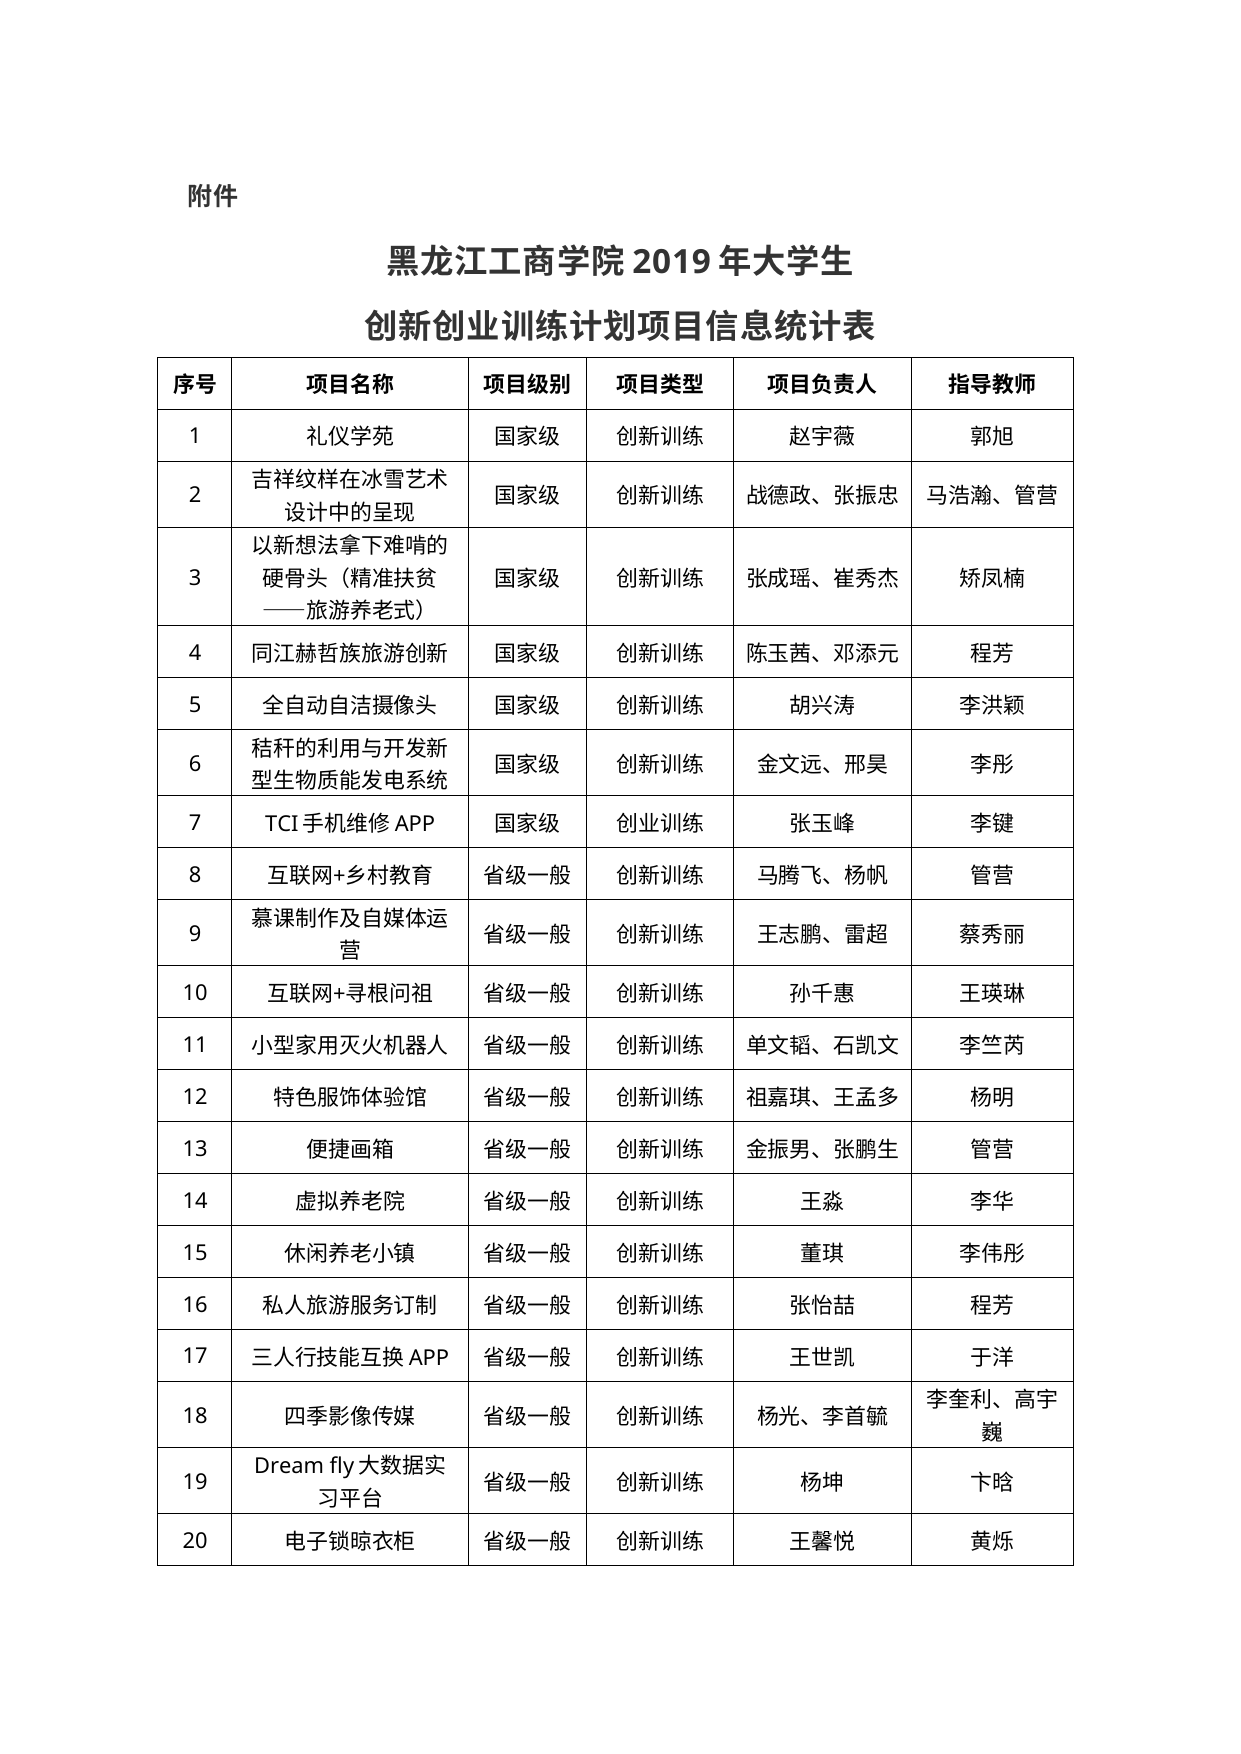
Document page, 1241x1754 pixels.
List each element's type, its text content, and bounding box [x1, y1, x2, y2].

table_cell 创新训练 [587, 528, 733, 625]
table_cell 创新训练 [587, 1448, 733, 1513]
table_cell 20 [158, 1514, 231, 1565]
table_cell Dream fly大数据实习平台 [232, 1448, 468, 1513]
table_cell 创新训练 [587, 1226, 733, 1277]
table_cell 董琪 [734, 1226, 911, 1277]
table_cell 三人行技能互换APP [232, 1330, 468, 1381]
table_cell 国家级 [469, 410, 586, 461]
table_cell 便捷画箱 [232, 1122, 468, 1173]
table_header 项目负责人 [734, 358, 911, 408]
table_cell 虚拟养老院 [232, 1174, 468, 1225]
table_cell 管营 [912, 1122, 1073, 1173]
table_cell 于洋 [912, 1330, 1073, 1381]
table_cell 2 [158, 462, 231, 527]
table_cell 四季影像传媒 [232, 1382, 468, 1447]
table_cell 创新训练 [587, 1330, 733, 1381]
table_cell 王馨悦 [734, 1514, 911, 1565]
table_cell 同江赫哲族旅游创新 [232, 626, 468, 677]
table_cell 14 [158, 1174, 231, 1225]
table_cell 以新想法拿下难啃的硬骨头（精准扶贫——旅游养老式） [232, 528, 468, 625]
table_cell 创新训练 [587, 966, 733, 1017]
table_cell 省级一般 [469, 966, 586, 1017]
table_cell 创新训练 [587, 730, 733, 795]
table_cell TCI手机维修APP [232, 796, 468, 847]
table_cell 王淼 [734, 1174, 911, 1225]
table_cell 程芳 [912, 1278, 1073, 1329]
table_cell 礼仪学苑 [232, 410, 468, 461]
table_cell 金振男、张鹏生 [734, 1122, 911, 1173]
table_cell 国家级 [469, 678, 586, 729]
table_header 项目名称 [232, 358, 468, 408]
table_cell 秸秆的利用与开发新型生物质能发电系统 [232, 730, 468, 795]
table_cell 创新训练 [587, 1382, 733, 1447]
table_cell 省级一般 [469, 1514, 586, 1565]
table_cell 祖嘉琪、王孟多 [734, 1070, 911, 1121]
table_cell 互联网+寻根问祖 [232, 966, 468, 1017]
table_cell 互联网+乡村教育 [232, 848, 468, 899]
table_cell 李竺芮 [912, 1018, 1073, 1069]
table_cell 创新训练 [587, 678, 733, 729]
table_cell 王世凯 [734, 1330, 911, 1381]
table_cell 18 [158, 1382, 231, 1447]
table_cell 省级一般 [469, 1226, 586, 1277]
table_cell 私人旅游服务订制 [232, 1278, 468, 1329]
table_cell 卞晗 [912, 1448, 1073, 1513]
table_cell 6 [158, 730, 231, 795]
table_cell 创新训练 [587, 626, 733, 677]
table_cell 创新训练 [587, 1122, 733, 1173]
table_cell 李彤 [912, 730, 1073, 795]
table_cell 特色服饰体验馆 [232, 1070, 468, 1121]
table_cell 休闲养老小镇 [232, 1226, 468, 1277]
table_cell 创业训练 [587, 796, 733, 847]
table_cell 创新训练 [587, 1018, 733, 1069]
table_header 项目级别 [469, 358, 586, 408]
table_header 序号 [158, 358, 231, 408]
table_cell 12 [158, 1070, 231, 1121]
table_cell 杨光、李首毓 [734, 1382, 911, 1447]
table_cell 4 [158, 626, 231, 677]
table_cell 张成瑶、崔秀杰 [734, 528, 911, 625]
table_cell 单文韬、石凯文 [734, 1018, 911, 1069]
table_cell 赵宇薇 [734, 410, 911, 461]
table_cell 杨坤 [734, 1448, 911, 1513]
table_cell 创新训练 [587, 410, 733, 461]
table_cell 创新训练 [587, 1174, 733, 1225]
table_cell 省级一般 [469, 848, 586, 899]
table_cell 张玉峰 [734, 796, 911, 847]
table_cell 李洪颖 [912, 678, 1073, 729]
table_cell 5 [158, 678, 231, 729]
table_cell 19 [158, 1448, 231, 1513]
table_cell 省级一般 [469, 1278, 586, 1329]
table_cell 王志鹏、雷超 [734, 900, 911, 965]
table_cell 创新训练 [587, 900, 733, 965]
table_cell 马浩瀚、管营 [912, 462, 1073, 527]
table_header 项目类型 [587, 358, 733, 408]
table_cell 小型家用灭火机器人 [232, 1018, 468, 1069]
table_cell 黄烁 [912, 1514, 1073, 1565]
table_cell 13 [158, 1122, 231, 1173]
table_cell 陈玉茜、邓添元 [734, 626, 911, 677]
table_cell 省级一般 [469, 1382, 586, 1447]
table_cell 李华 [912, 1174, 1073, 1225]
table_cell 胡兴涛 [734, 678, 911, 729]
table_cell 李奎利、高宇巍 [912, 1382, 1073, 1447]
table_cell 17 [158, 1330, 231, 1381]
table_cell 李伟彤 [912, 1226, 1073, 1277]
table_cell 程芳 [912, 626, 1073, 677]
table_cell 10 [158, 966, 231, 1017]
table_cell 国家级 [469, 462, 586, 527]
table_cell 李键 [912, 796, 1073, 847]
table_cell 创新训练 [587, 462, 733, 527]
table_cell 电子锁晾衣柜 [232, 1514, 468, 1565]
text 附件 [187, 162, 1053, 227]
table_cell 马腾飞、杨帆 [734, 848, 911, 899]
table_cell 国家级 [469, 626, 586, 677]
table_cell 国家级 [469, 730, 586, 795]
table_cell 9 [158, 900, 231, 965]
table_cell 蔡秀丽 [912, 900, 1073, 965]
table_cell 慕课制作及自媒体运营 [232, 900, 468, 965]
table_cell 创新训练 [587, 1070, 733, 1121]
table_cell 吉祥纹样在冰雪艺术设计中的呈现 [232, 462, 468, 527]
table_cell 矫凤楠 [912, 528, 1073, 625]
table_cell 金文远、邢昊 [734, 730, 911, 795]
table_cell 杨明 [912, 1070, 1073, 1121]
table_cell 省级一般 [469, 1122, 586, 1173]
table_cell 省级一般 [469, 900, 586, 965]
table_cell 国家级 [469, 796, 586, 847]
table_cell 创新训练 [587, 1278, 733, 1329]
table_cell 省级一般 [469, 1174, 586, 1225]
table_cell 16 [158, 1278, 231, 1329]
table_cell 11 [158, 1018, 231, 1069]
table_cell 15 [158, 1226, 231, 1277]
table_cell 省级一般 [469, 1330, 586, 1381]
table_cell 省级一般 [469, 1448, 586, 1513]
table_cell 省级一般 [469, 1018, 586, 1069]
text 黑龙江工商学院2019年大学生 [187, 227, 1053, 292]
table_cell 国家级 [469, 528, 586, 625]
table_cell 3 [158, 528, 231, 625]
table_cell 创新训练 [587, 1514, 733, 1565]
table_cell 战德政、张振忠 [734, 462, 911, 527]
table_cell 管营 [912, 848, 1073, 899]
table_cell 张怡喆 [734, 1278, 911, 1329]
table_cell 7 [158, 796, 231, 847]
table_cell 创新训练 [587, 848, 733, 899]
table_cell 全自动自洁摄像头 [232, 678, 468, 729]
table_cell 王瑛琳 [912, 966, 1073, 1017]
table_cell 1 [158, 410, 231, 461]
table_cell 8 [158, 848, 231, 899]
table_cell 省级一般 [469, 1070, 586, 1121]
table_cell 孙千惠 [734, 966, 911, 1017]
table_cell 郭旭 [912, 410, 1073, 461]
table_header 指导教师 [912, 358, 1073, 408]
text 创新创业训练计划项目信息统计表 [187, 292, 1053, 357]
